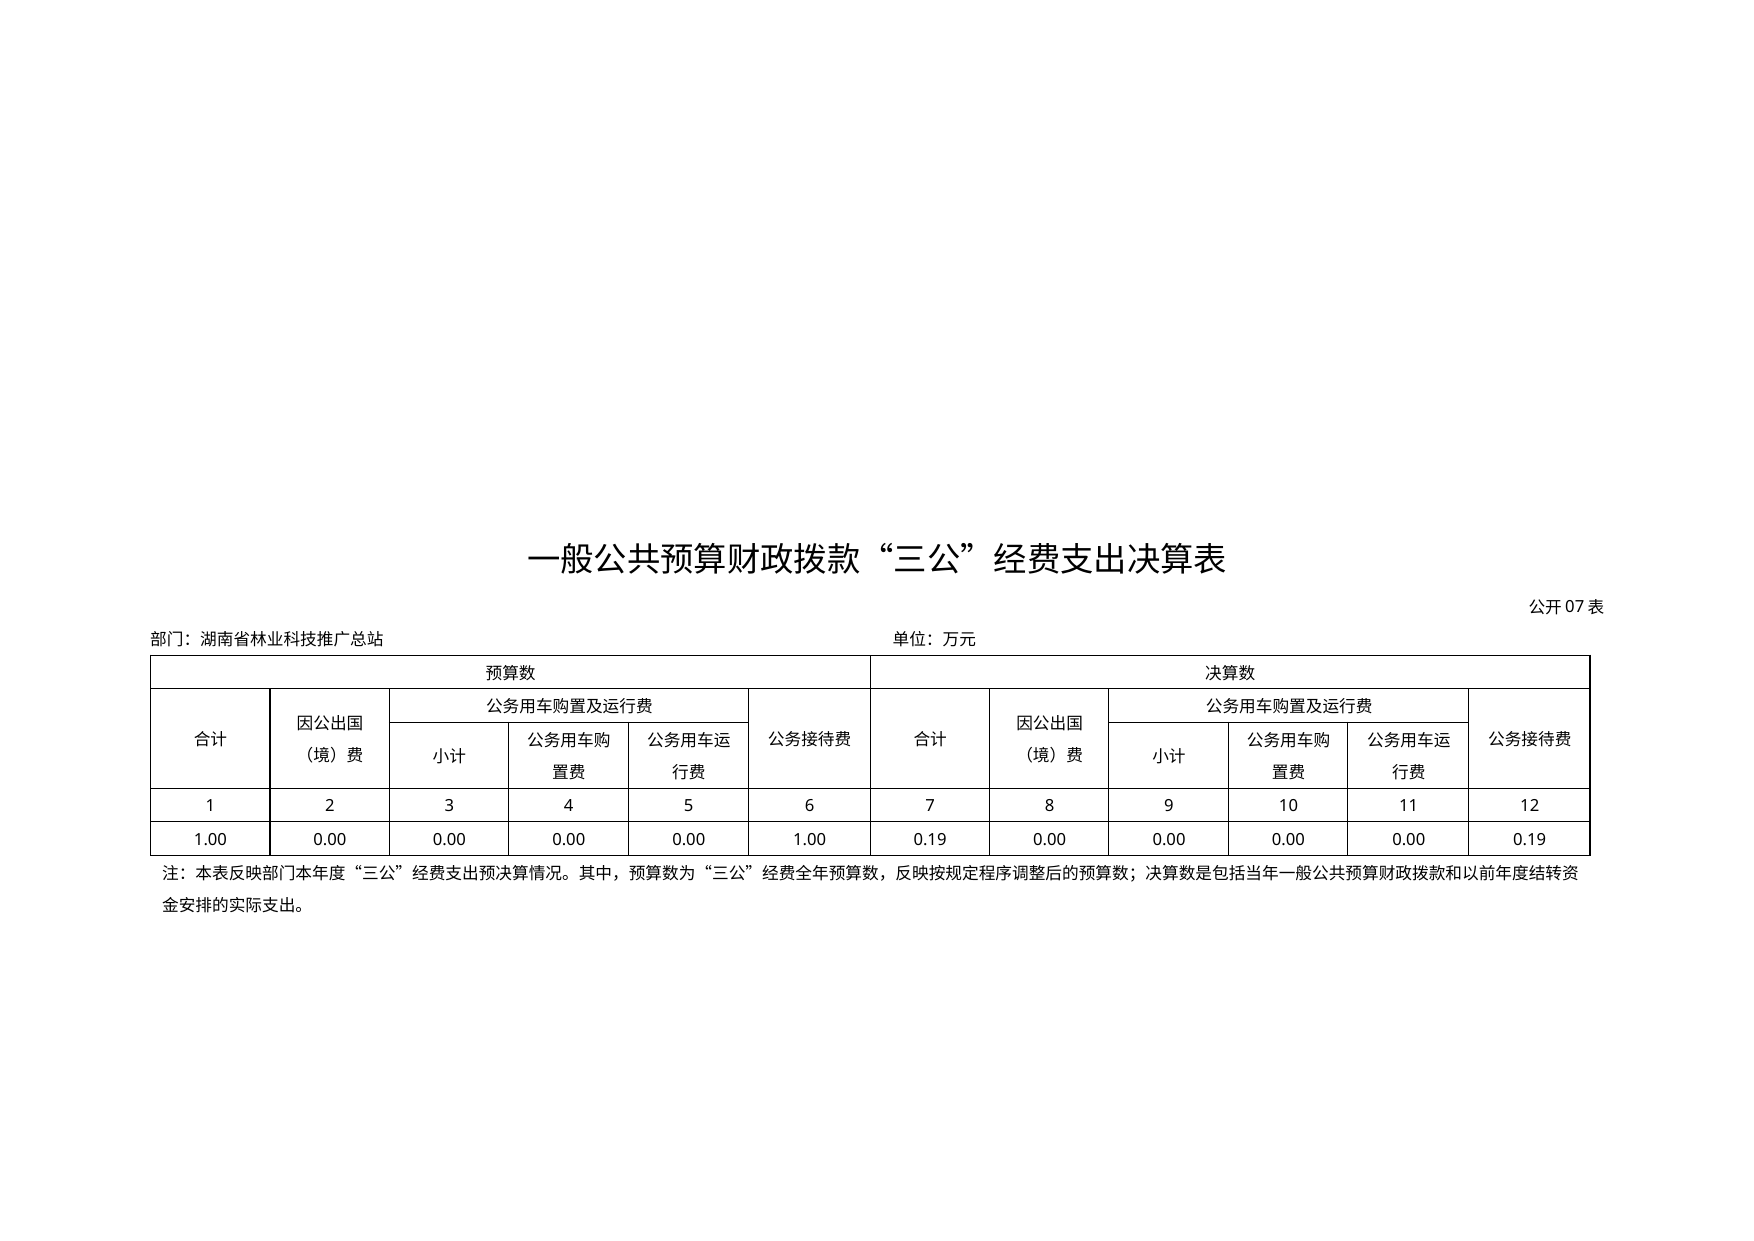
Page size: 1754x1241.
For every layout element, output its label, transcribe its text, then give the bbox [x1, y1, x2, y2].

text 一般公共预算财政拨款“三公”经费支出决算表 [150, 524, 1604, 589]
table_cell 0.19 [1469, 822, 1589, 855]
table_cell 0.00 [271, 822, 389, 855]
table_cell 0.00 [1229, 822, 1347, 855]
table_cell 7 [871, 789, 989, 821]
table_cell 6 [749, 789, 870, 821]
table_cell 11 [1348, 789, 1468, 821]
table_cell 小计 [1109, 723, 1228, 788]
table_header 预算数 [151, 656, 870, 688]
table_cell 因公出国（境）费 [271, 689, 389, 788]
table_cell 3 [390, 789, 508, 821]
table_cell 0.19 [871, 822, 989, 855]
text 部门：湖南省林业科技推广总站 单位：万元 [150, 622, 1604, 654]
table_cell 公务用车购置及运行费 [1109, 689, 1468, 722]
text 公开07表 [150, 589, 1604, 622]
table_cell 公务用车购置费 [509, 723, 628, 788]
table_cell 12 [1469, 789, 1589, 821]
table_cell 8 [990, 789, 1108, 821]
table_cell 合计 [871, 689, 989, 788]
table_cell 公务用车运行费 [629, 723, 748, 788]
table_cell 公务用车运行费 [1348, 723, 1468, 788]
table_cell 1.00 [151, 822, 269, 855]
table_cell 0.00 [1348, 822, 1468, 855]
table_cell 小计 [390, 723, 508, 788]
table_cell 9 [1109, 789, 1228, 821]
table_cell 因公出国（境）费 [990, 689, 1108, 788]
table_cell 10 [1229, 789, 1347, 821]
table_cell 公务接待费 [749, 689, 870, 788]
table_cell 公务用车购置及运行费 [390, 689, 748, 722]
table_cell 公务接待费 [1469, 689, 1589, 788]
table_cell 1 [151, 789, 269, 821]
table_cell 注：本表反映部门本年度“三公”经费支出预决算情况。其中，预算数为“三公”经费全年预算数，反映按规定程序调整后的预算数；决算数是包括当年一般公共预算财政拨款和以前年度结转资金安排的实际支出。 [151, 856, 1590, 921]
table_cell 合计 [151, 689, 269, 788]
table_cell 5 [629, 789, 748, 821]
table_cell 0.00 [990, 822, 1108, 855]
table_cell 1.00 [749, 822, 870, 855]
table_cell 公务用车购置费 [1229, 723, 1347, 788]
table_cell 2 [271, 789, 389, 821]
table_cell 0.00 [509, 822, 628, 855]
table_cell 0.00 [629, 822, 748, 855]
table_cell 0.00 [1109, 822, 1228, 855]
table_cell 4 [509, 789, 628, 821]
table_cell 0.00 [390, 822, 508, 855]
table_header 决算数 [871, 656, 1589, 688]
